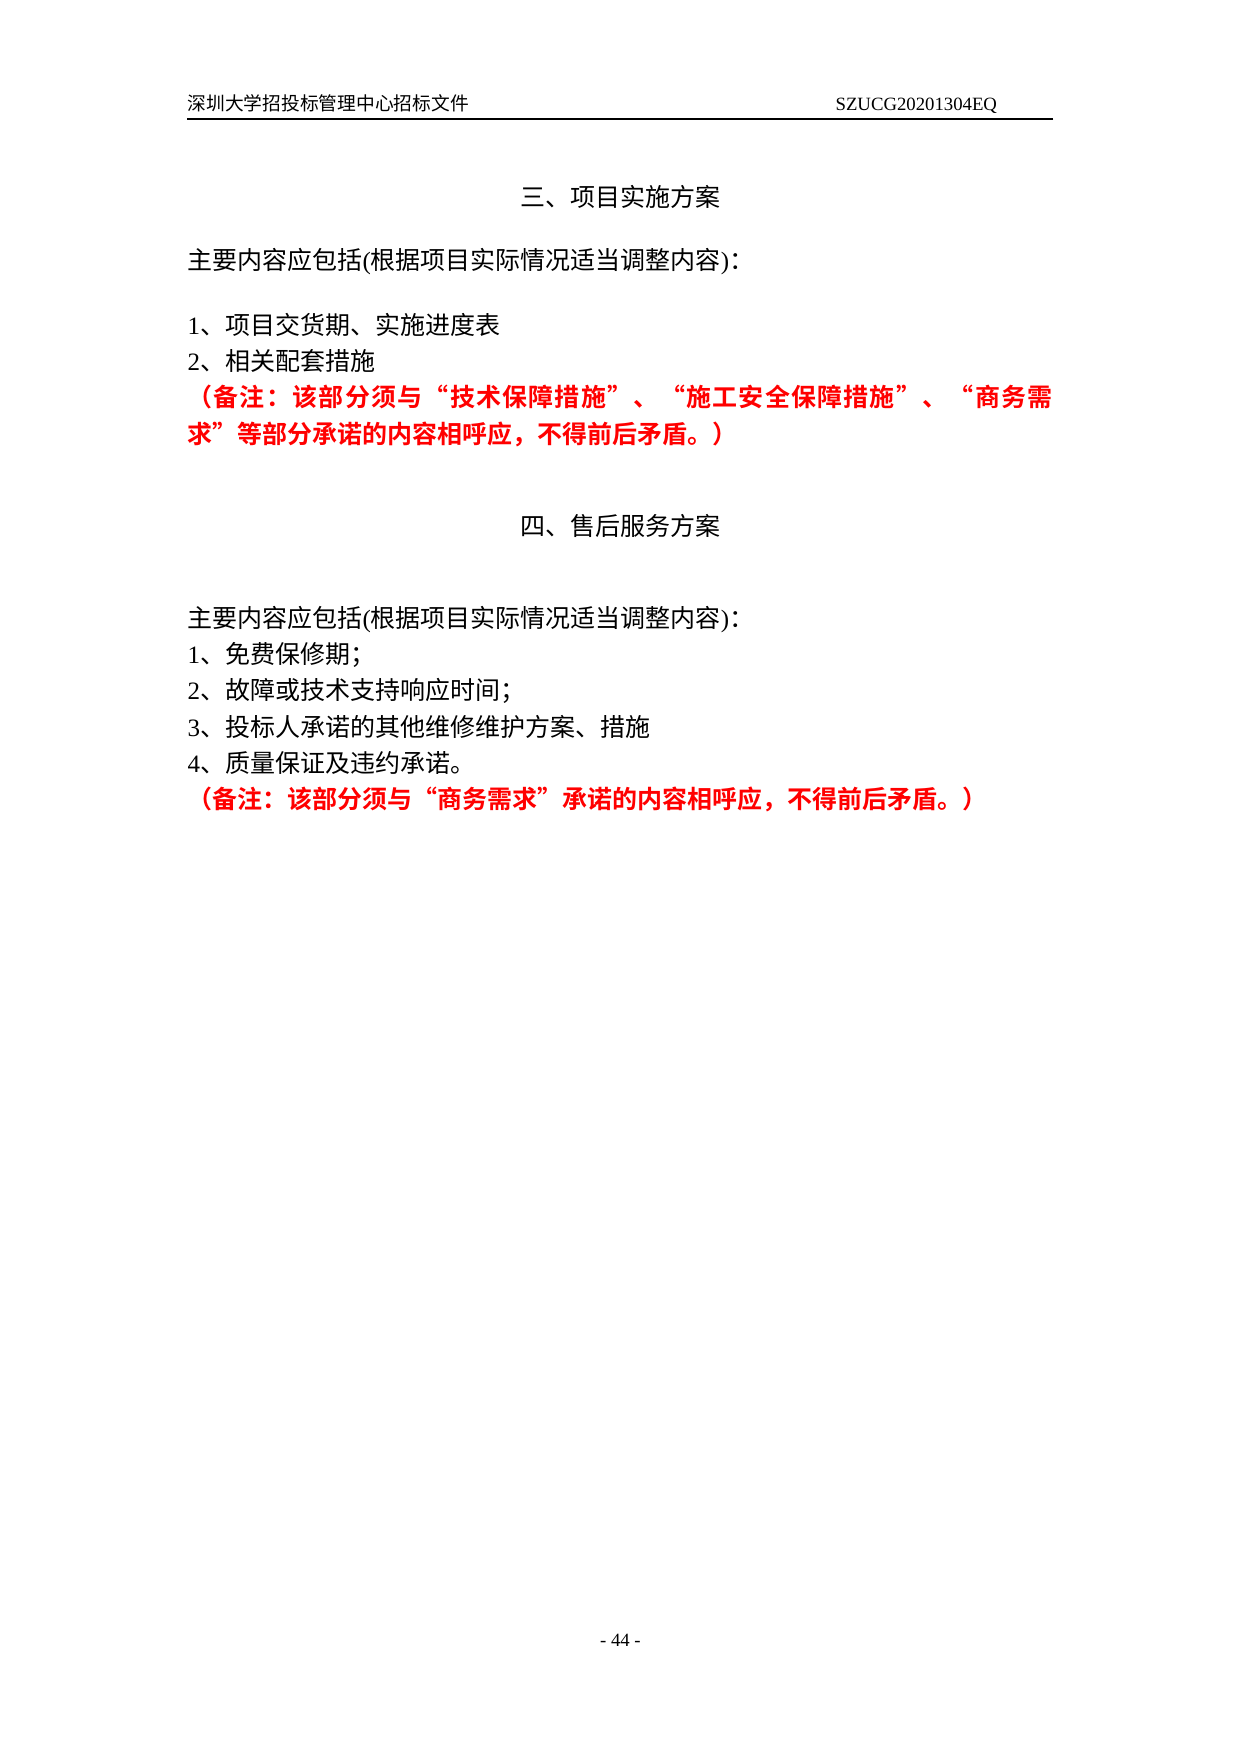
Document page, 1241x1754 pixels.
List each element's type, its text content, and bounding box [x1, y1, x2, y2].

text 1、免费保修期； [187, 634, 1053, 671]
text 4、质量保证及违约承诺。 [187, 743, 1053, 779]
text 1、项目交货期、实施进度表 [187, 305, 1053, 342]
text （备注：该部分须与“商务需求”承诺的内容相呼应，不得前后矛盾。） [187, 779, 1053, 816]
subtitle 三、项目实施方案 [187, 177, 1053, 213]
subtitle 四、售后服务方案 [187, 506, 1053, 542]
text 主要内容应包括(根据项目实际情况适当调整内容)： [187, 598, 1053, 634]
text 主要内容应包括(根据项目实际情况适当调整内容)： [187, 240, 1053, 277]
text 3、投标人承诺的其他维修维护方案、措施 [187, 707, 1053, 743]
text 2、相关配套措施 [187, 342, 1053, 378]
text （备注：该部分须与“技术保障措施”、“施工安全保障措施”、“商务需求”等部分承诺的内容相呼应，不得前后矛盾。） [187, 378, 1053, 450]
text 2、故障或技术支持响应时间； [187, 671, 1053, 707]
